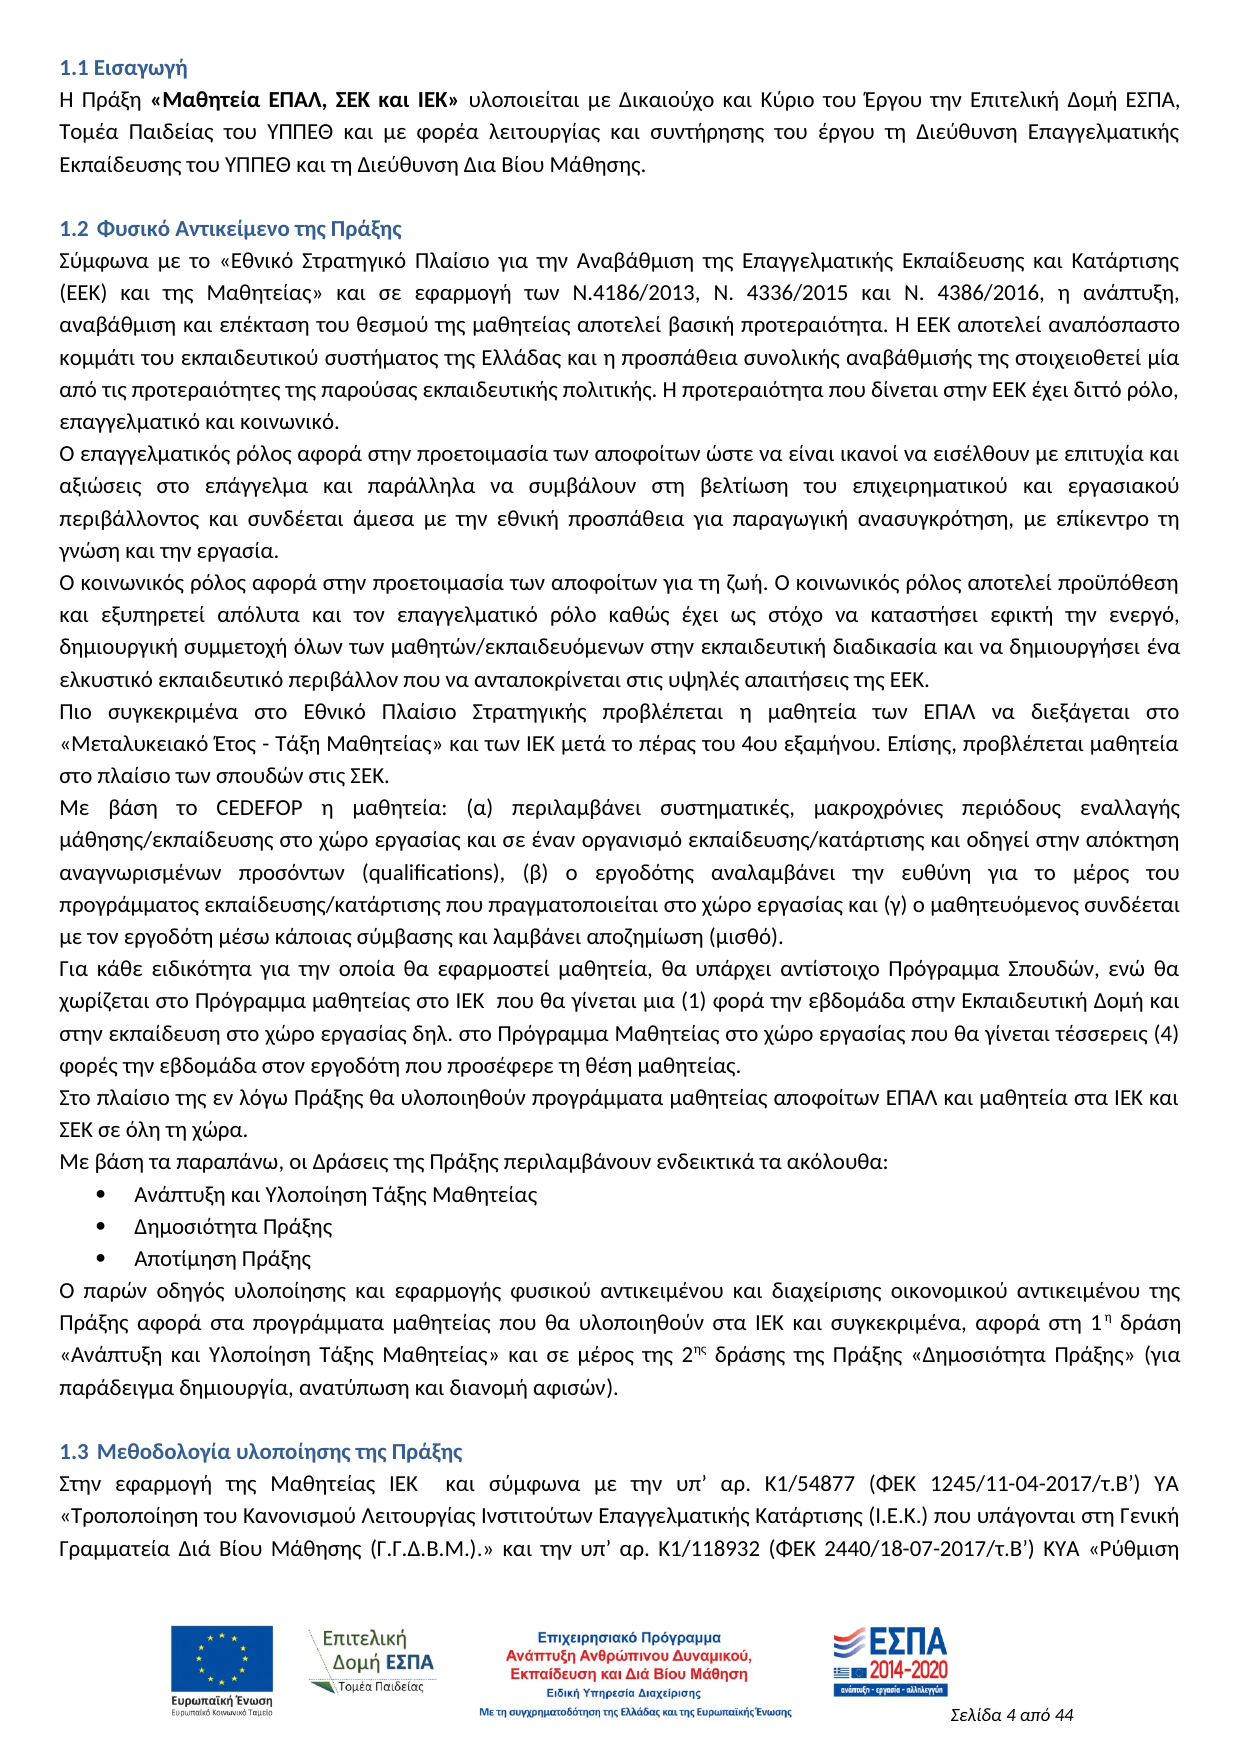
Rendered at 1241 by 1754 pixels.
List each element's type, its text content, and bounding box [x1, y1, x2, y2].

text Ο επαγγελματικός ρόλος αφορά στην προετοιμασία των αποφοίτων ώστε να είναι ικανοί να εισέλθουν με επιτυχία και αξιώσεις στο επάγγελμα και παράλληλα να συμβάλουν στη βελτίωση του επιχειρηματικού και εργασιακού περιβάλλοντος και συνδέεται άμεσα με την εθνική προσπάθεια για παραγωγική ανασυγκρότηση, με επίκεντρο τη γνώση και την εργασία. [59, 439, 1181, 564]
subtitle 1.1 Εισαγωγή [59, 53, 1181, 81]
text Η Πράξη «Μαθητεία ΕΠΑΛ, ΣΕΚ και ΙΕΚ» υλοποιείται με Δικαιούχο και Κύριο του Έργου την Επιτελική Δομή ΕΣΠΑ, Τομέα Παιδείας του ΥΠΠΕΘ και με φορέα λειτουργίας και συντήρησης του έργου τη Διεύθυνση Επαγγελματικής Εκπαίδευσης του ΥΠΠΕΘ και τη Διεύθυνση Δια Βίου Μάθησης. [59, 85, 1181, 178]
list Ανάπτυξη και Υλοποίηση Τάξης Μαθητείας [97, 1180, 1181, 1208]
picture [166, 1621, 951, 1722]
subtitle Μεθοδολογία υλοποίησης της Πράξης [59, 1437, 1181, 1465]
text Με βάση το CEDEFOP η μαθητεία: (α) περιλαμβάνει συστηματικές, μακροχρόνιες περιόδους εναλλαγής μάθησης/εκπαίδευσης στο χώρο εργασίας και σε έναν οργανισμό εκπαίδευσης/κατάρτισης και οδηγεί στην απόκτηση αναγνωρισμένων προσόντων (qualifications), (β) ο εργοδότης αναλαμβάνει την ευθύνη για το μέρος του προγράμματος εκπαίδευσης/κατάρτισης που πραγματοποιείται στο χώρο εργασίας και (γ) ο μαθητευόμενος συνδέεται με τον εργοδότη μέσω κάποιας σύμβασης και λαμβάνει αποζημίωση (μισθό). [59, 793, 1181, 950]
text Για κάθε ειδικότητα για την οποία θα εφαρμοστεί μαθητεία, θα υπάρχει αντίστοιχο Πρόγραμμα Σπουδών, ενώ θα χωρίζεται στο Πρόγραμμα μαθητείας στο ΙΕΚ που θα γίνεται μια (1) φορά την εβδομάδα στην Εκπαιδευτική Δομή και στην εκπαίδευση στο χώρο εργασίας δηλ. στο Πρόγραμμα Μαθητείας στο χώρο εργασίας που θα γίνεται τέσσερεις (4) φορές την εβδομάδα στον εργοδότη που προσέφερε τη θέση μαθητείας. [59, 954, 1181, 1079]
text Στο πλαίσιο της εν λόγω Πράξης θα υλοποιηθούν προγράμματα μαθητείας αποφοίτων ΕΠΑΛ και μαθητεία στα ΙΕΚ και ΣΕΚ σε όλη τη χώρα. [59, 1083, 1181, 1143]
subtitle Φυσικό Αντικείμενο της Πράξης [59, 214, 1181, 242]
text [59, 1469, 1181, 1562]
list Αποτίμηση Πράξης [97, 1244, 1181, 1272]
text Ο παρών οδηγός υλοποίησης και εφαρμογής φυσικού αντικειμένου και διαχείρισης οικονομικού αντικειμένου της Πράξης αφορά στα προγράμματα μαθητείας που θα υλοποιηθούν στα ΙΕΚ και συγκεκριμένα, αφορά στη 1η δράση «Ανάπτυξη και Υλοποίηση Τάξης Μαθητείας» και σε μέρος της 2ης δράσης της Πράξης «Δημοσιότητα Πράξης» (για παράδειγμα δημιουργία, ανατύπωση και διανομή αφισών). [59, 1276, 1181, 1401]
text Ο κοινωνικός ρόλος αφορά στην προετοιμασία των αποφοίτων για τη ζωή. Ο κοινωνικός ρόλος αποτελεί προϋπόθεση και εξυπηρετεί απόλυτα και τον επαγγελματικό ρόλο καθώς έχει ως στόχο να καταστήσει εφικτή την ενεργό, δημιουργική συμμετοχή όλων των μαθητών/εκπαιδευόμενων στην εκπαιδευτική διαδικασία και να δημιουργήσει ένα ελκυστικό εκπαιδευτικό περιβάλλον που να ανταποκρίνεται στις υψηλές απαιτήσεις της ΕΕΚ. [59, 568, 1181, 693]
text Με βάση τα παραπάνω, οι Δράσεις της Πράξης περιλαμβάνουν ενδεικτικά τα ακόλουθα: [59, 1147, 1181, 1176]
text Σύμφωνα με το «Εθνικό Στρατηγικό Πλαίσιο για την Αναβάθμιση της Επαγγελματικής Εκπαίδευσης και Κατάρτισης (ΕΕΚ) και της Μαθητείας» και σε εφαρμογή των Ν.4186/2013, Ν. 4336/2015 και Ν. 4386/2016, η ανάπτυξη, αναβάθμιση και επέκταση του θεσμού της μαθητείας αποτελεί βασική προτεραιότητα. Η ΕΕΚ αποτελεί αναπόσπαστο κομμάτι του εκπαιδευτικού συστήματος της Ελλάδας και η προσπάθεια συνολικής αναβάθμισής της στοιχειοθετεί μία από τις προτεραιότητες της παρούσας εκπαιδευτικής πολιτικής. Η προτεραιότητα που δίνεται στην ΕΕΚ έχει διττό ρόλο, επαγγελματικό και κοινωνικό. [59, 246, 1181, 435]
text Πιο συγκεκριμένα στο Εθνικό Πλαίσιο Στρατηγικής προβλέπεται η μαθητεία των ΕΠΑΛ να διεξάγεται στο «Μεταλυκειακό Έτος - Τάξη Μαθητείας» και των ΙΕΚ μετά το πέρας του 4ου εξαμήνου. Επίσης, προβλέπεται μαθητεία στο πλαίσιο των σπουδών στις ΣΕΚ. [59, 697, 1181, 789]
list Δημοσιότητα Πράξης [97, 1212, 1181, 1240]
